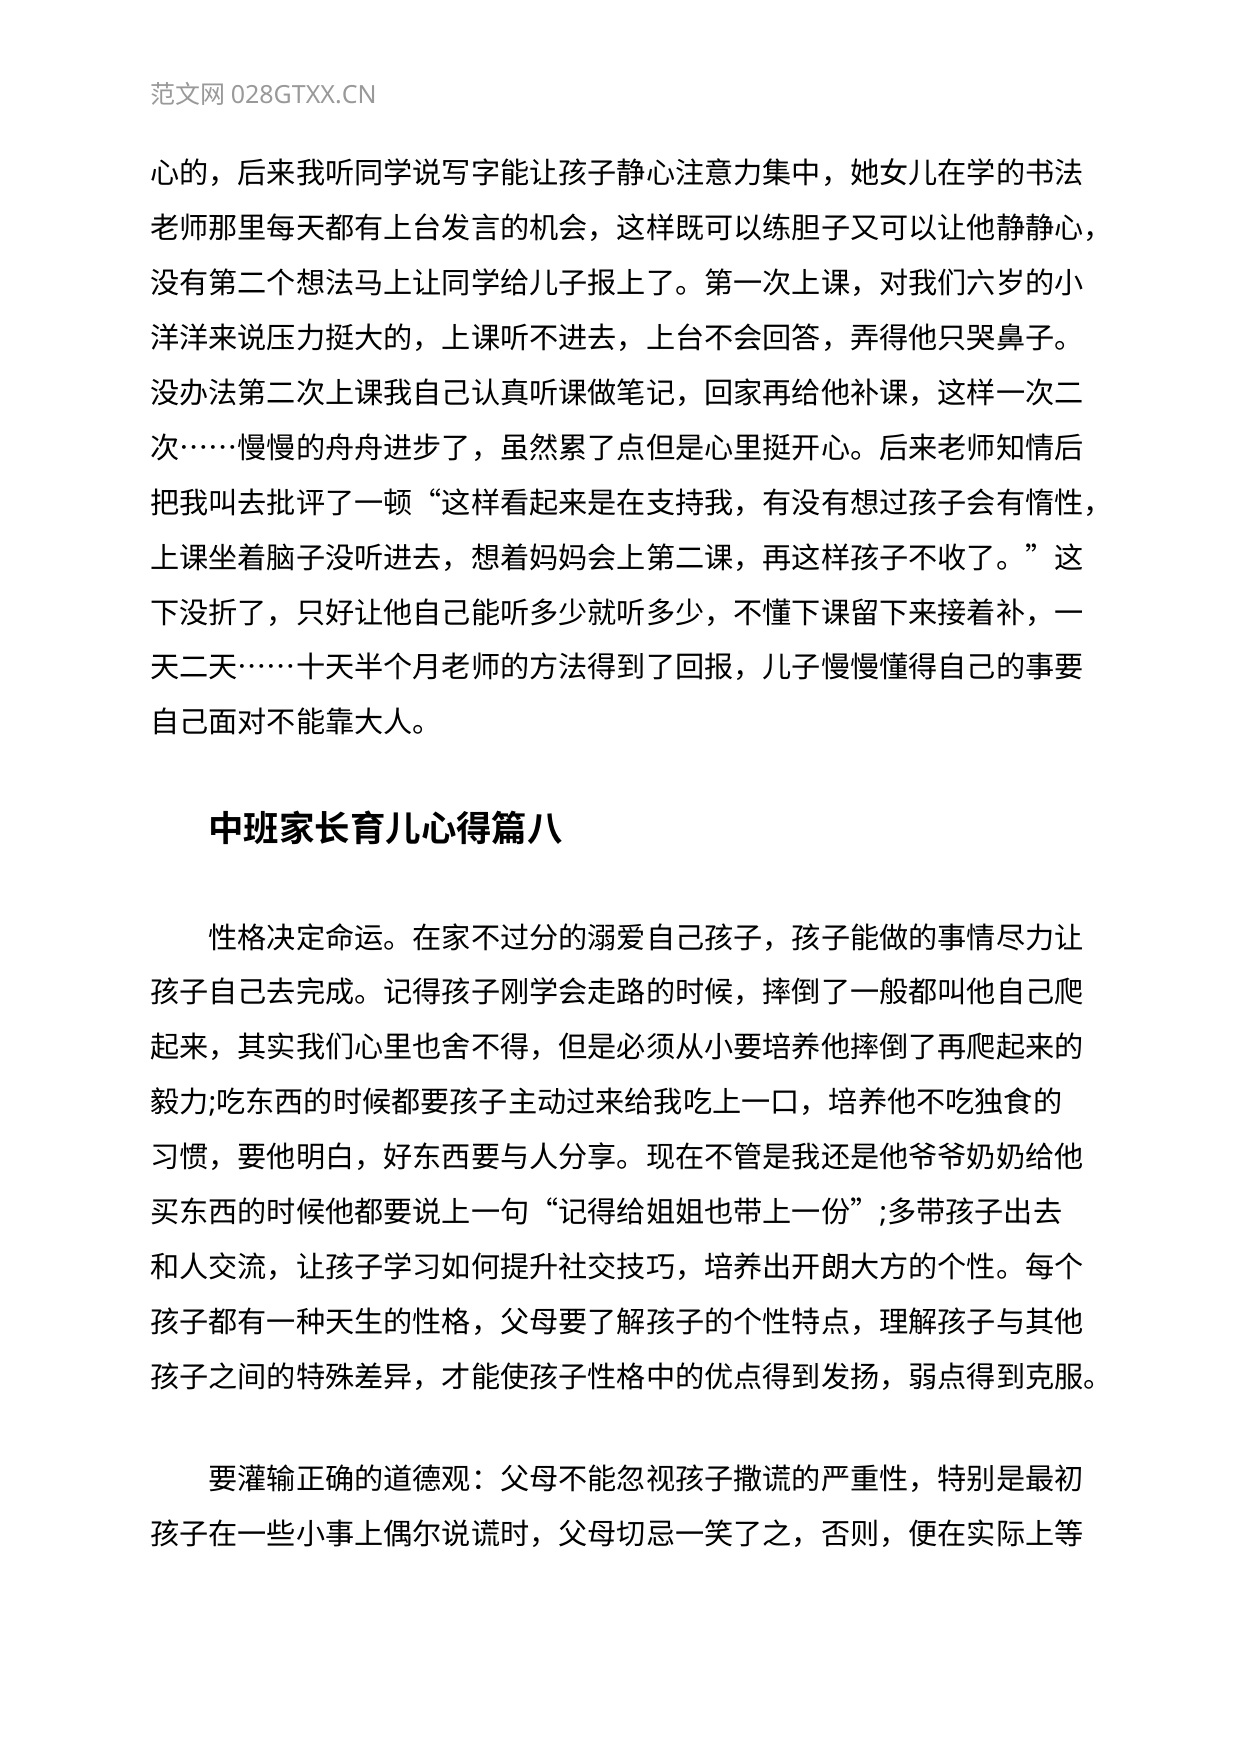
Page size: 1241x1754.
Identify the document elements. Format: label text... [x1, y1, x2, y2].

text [150, 1455, 1090, 1552]
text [150, 150, 1090, 741]
text 中班家长育儿心得篇八 [150, 801, 1090, 852]
text 性格决定命运。在家不过分的溺爱自己孩子，孩子能做的事情尽力让孩子自己去完成。记得孩子刚学会走路的时候，摔倒了一般都叫他自己爬起来，其实我们心里也舍不得，但是必须从小要培养他摔倒了再爬起来的毅力;吃东西的时候都要孩子主动过来给我吃上一口，培养他不吃独食的习惯，要他明白，好东西要与人分享。现在不管是我还是他爷爷奶奶给他买东西的时候他都要说上一句“记得给姐姐也带上一份”;多带孩子出去和人交流，让孩子学习如何提升社交技巧，培养出开朗大方的个性。每个孩子都有一种天生的性格，父母要了解孩子的个性特点，理解孩子与其他孩子之间的特殊差异，才能使孩子性格中的优点得到发扬，弱点得到克服。 [150, 914, 1090, 1396]
